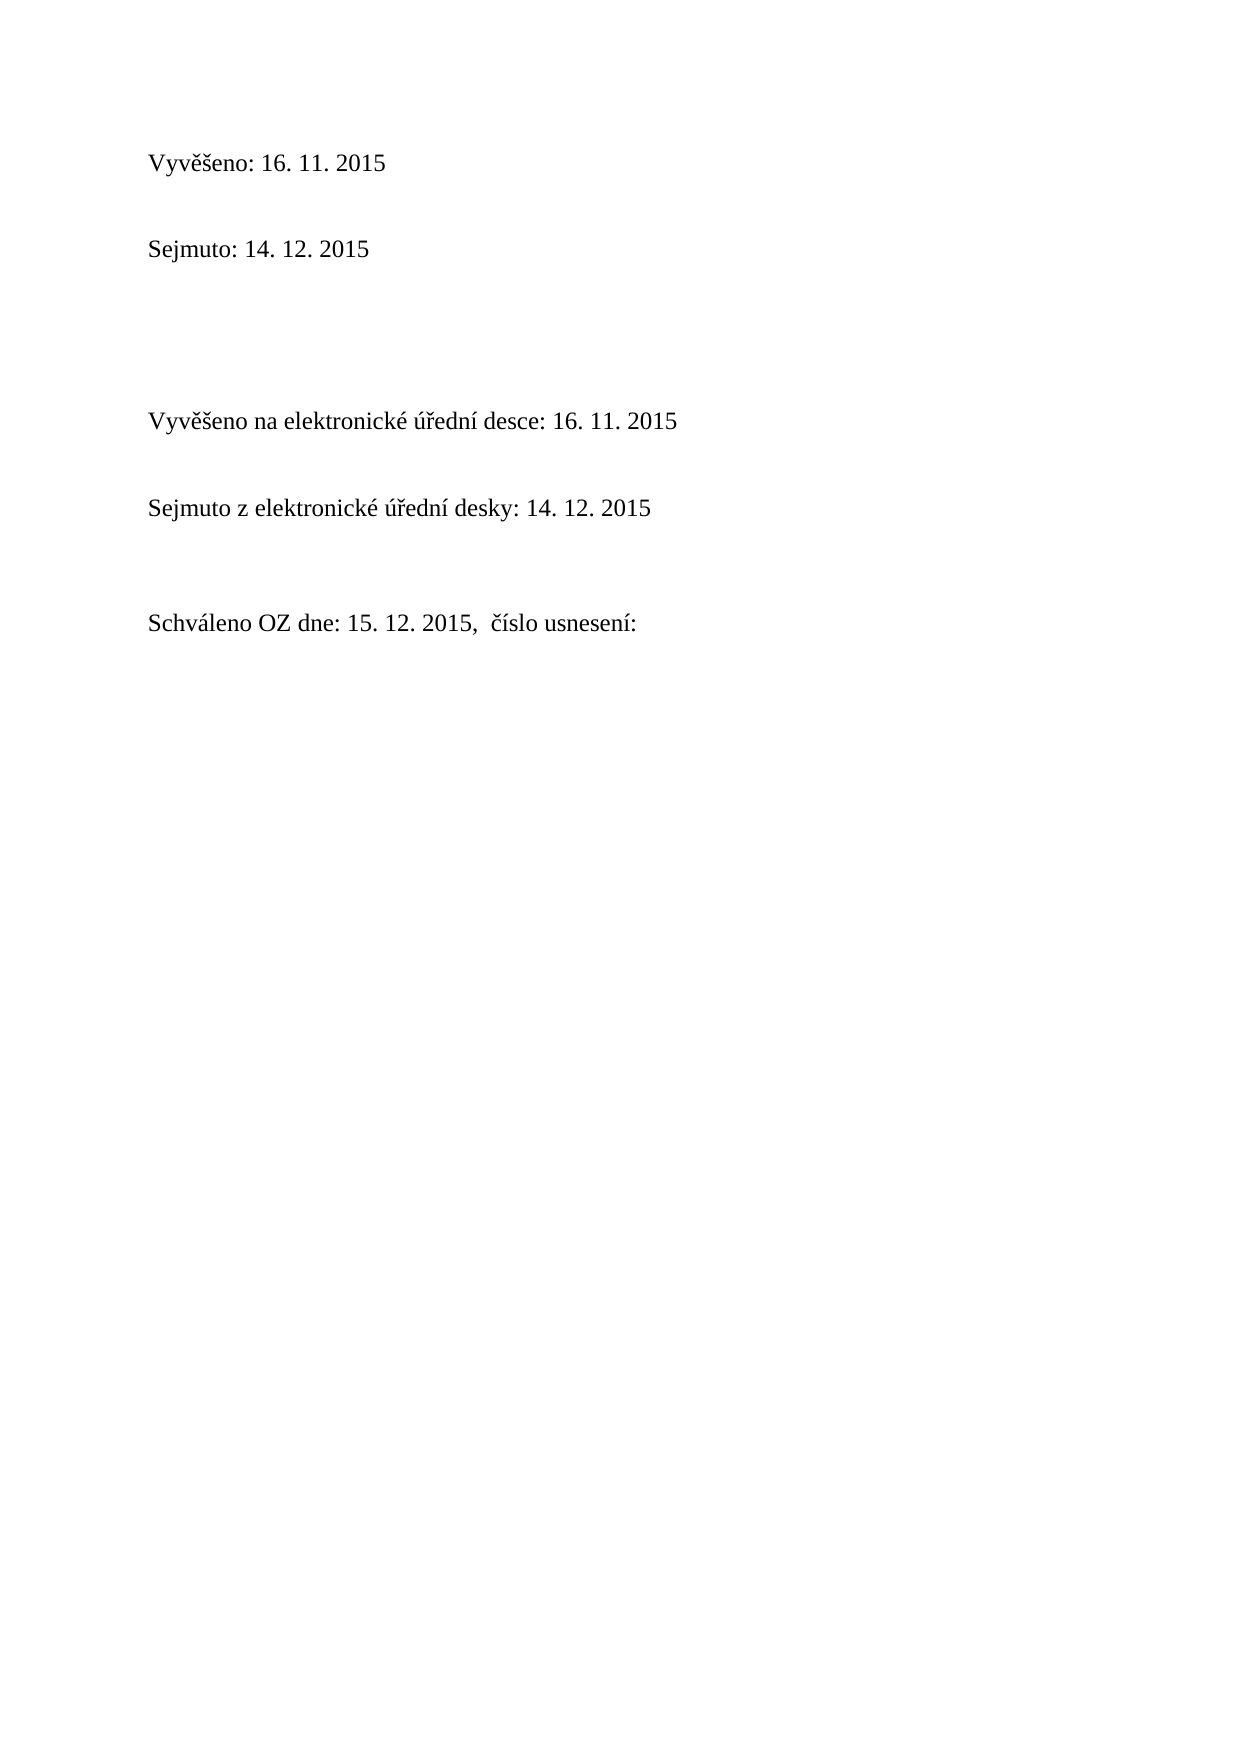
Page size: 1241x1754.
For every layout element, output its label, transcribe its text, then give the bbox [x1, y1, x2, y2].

text Sejmuto z elektronické úřední desky: 14. 12. 2015 [148, 493, 1093, 521]
text Vyvěšeno: 16. 11. 2015 [148, 148, 1093, 176]
text Sejmuto: 14. 12. 2015 [148, 234, 1093, 263]
text Vyvěšeno na elektronické úřední desce: 16. 11. 2015 [148, 406, 1093, 435]
text Schváleno OZ dne: 15. 12. 2015, číslo usnesení: [148, 608, 1093, 636]
